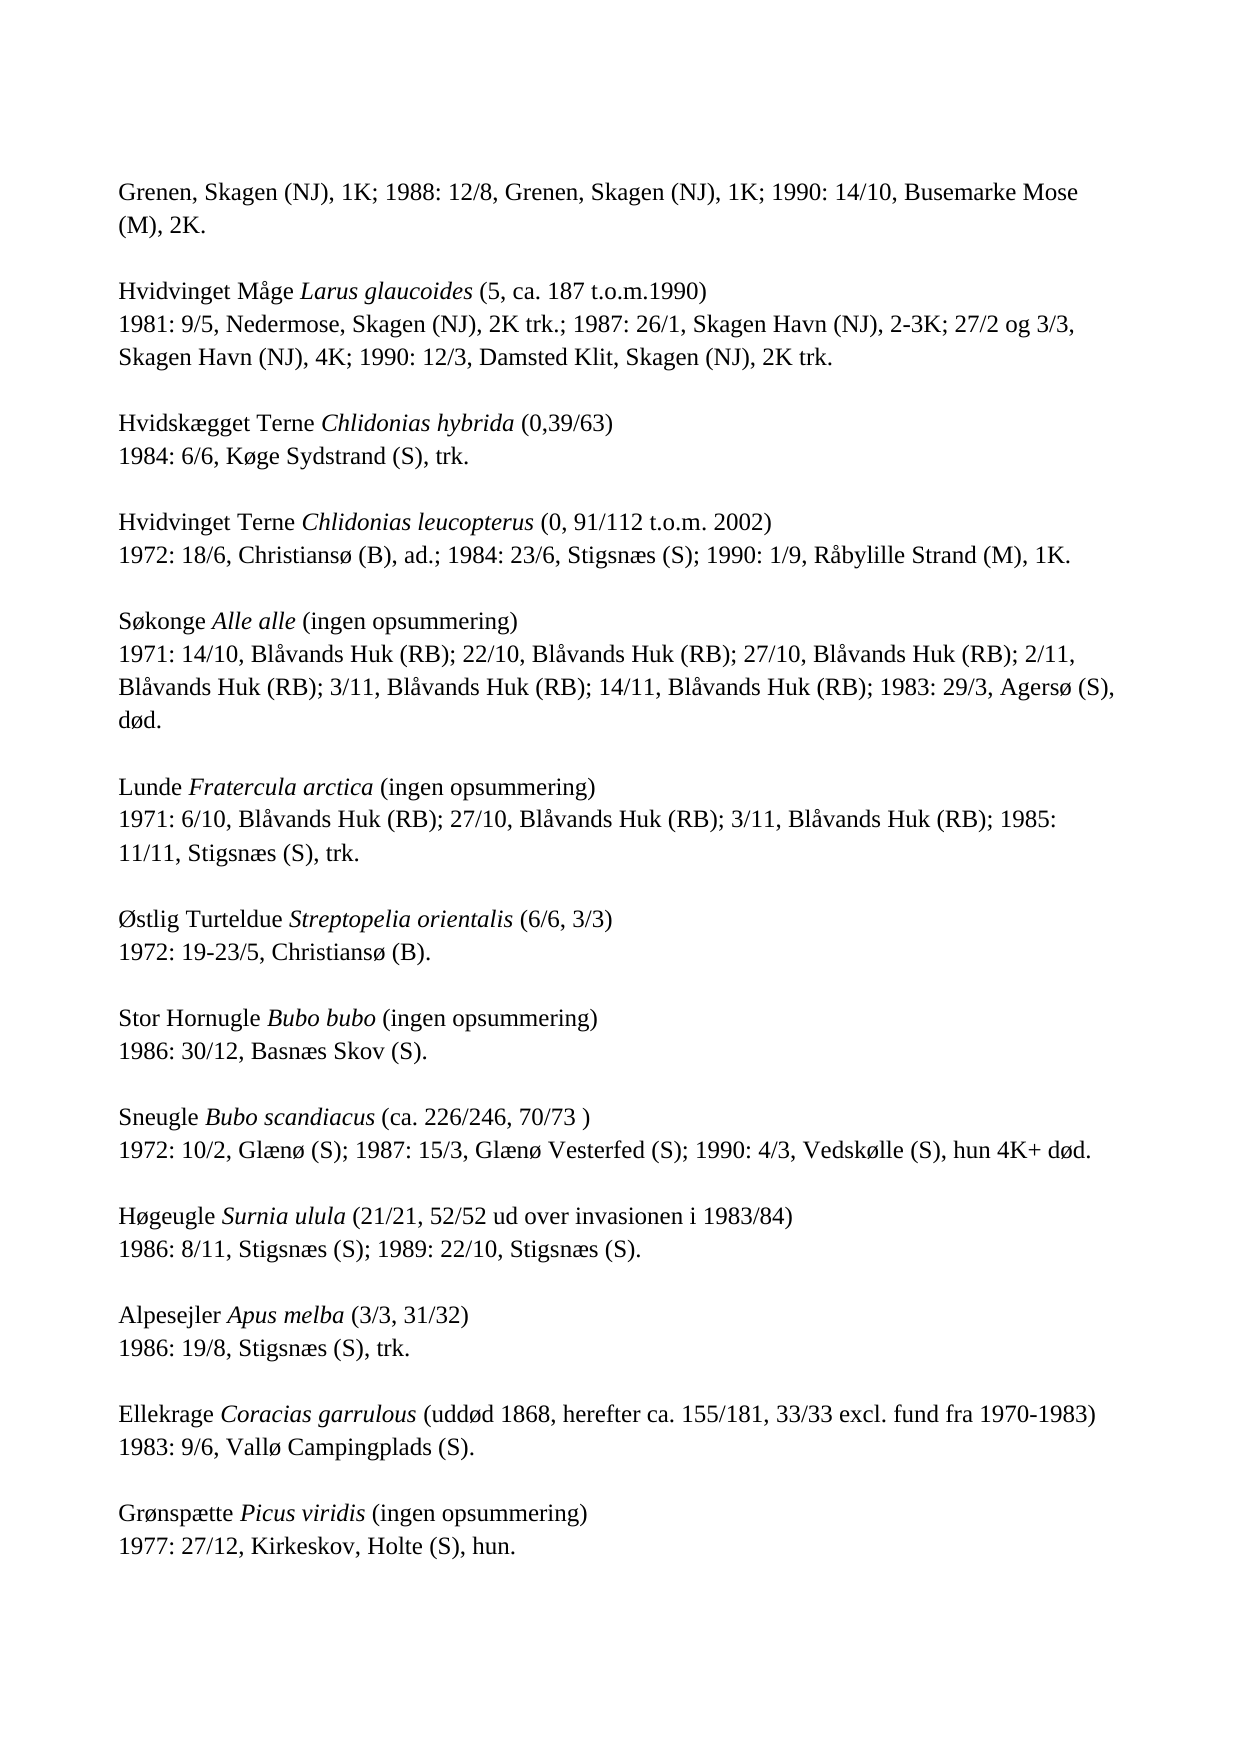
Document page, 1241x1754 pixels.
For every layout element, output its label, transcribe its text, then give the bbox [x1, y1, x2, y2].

text 1977: 27/12, Kirkeskov, Holte (S), hun. [118, 1531, 1122, 1560]
text 1986: 30/12, Basnæs Skov (S). [118, 1036, 1122, 1064]
text Østlig Turteldue Streptopelia orientalis (6/6, 3/3) [118, 904, 1122, 932]
text Hvidskægget Terne Chlidonias hybrida (0,39/63) [118, 408, 1122, 437]
text Sneugle Bubo scandiacus (ca. 226/246, 70/73 ) [118, 1102, 1122, 1131]
text Alpesejler Apus melba (3/3, 31/32) [118, 1300, 1122, 1329]
text Søkonge Alle alle (ingen opsummering) [118, 606, 1122, 635]
text 1971: 14/10, Blåvands Huk (RB); 22/10, Blåvands Huk (RB); 27/10, Blåvands Huk (RB); 2/11, Blåvands Huk (RB); 3/11, Blåvands Huk (RB); 14/11, Blåvands Huk (RB); 1983: 29/3, Agersø (S), død. [118, 639, 1122, 734]
text 1972: 18/6, Christiansø (B), ad.; 1984: 23/6, Stigsnæs (S); 1990: 1/9, Råbylille Strand (M), 1K. [118, 540, 1122, 569]
text 1986: 8/11, Stigsnæs (S); 1989: 22/10, Stigsnæs (S). [118, 1234, 1122, 1263]
text Hvidvinget Måge Larus glaucoides (5, ca. 187 t.o.m.1990) [118, 276, 1122, 305]
text Lunde Fratercula arctica (ingen opsummering) [118, 772, 1122, 800]
text Grønspætte Picus viridis (ingen opsummering) [118, 1498, 1122, 1527]
text Hvidvinget Terne Chlidonias leucopterus (0, 91/112 t.o.m. 2002) [118, 507, 1122, 536]
text Stor Hornugle Bubo bubo (ingen opsummering) [118, 1003, 1122, 1031]
text 1984: 6/6, Køge Sydstrand (S), trk. [118, 441, 1122, 470]
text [118, 177, 1122, 239]
text 1971: 6/10, Blåvands Huk (RB); 27/10, Blåvands Huk (RB); 3/11, Blåvands Huk (RB); 1985: 11/11, Stigsnæs (S), trk. [118, 804, 1122, 866]
text 1986: 19/8, Stigsnæs (S), trk. [118, 1333, 1122, 1362]
text 1981: 9/5, Nedermose, Skagen (NJ), 2K trk.; 1987: 26/1, Skagen Havn (NJ), 2-3K; 27/2 og 3/3, Skagen Havn (NJ), 4K; 1990: 12/3, Damsted Klit, Skagen (NJ), 2K trk. [118, 309, 1122, 371]
text Høgeugle Surnia ulula (21/21, 52/52 ud over invasionen i 1983/84) [118, 1201, 1122, 1229]
text 1972: 10/2, Glænø (S); 1987: 15/3, Glænø Vesterfed (S); 1990: 4/3, Vedskølle (S), hun 4K+ død. [118, 1135, 1122, 1163]
text 1983: 9/6, Vallø Campingplads (S). [118, 1432, 1122, 1461]
text Ellekrage Coracias garrulous (uddød 1868, herefter ca. 155/181, 33/33 excl. fund fra 1970-1983) [118, 1399, 1122, 1428]
text 1972: 19-23/5, Christiansø (B). [118, 937, 1122, 965]
